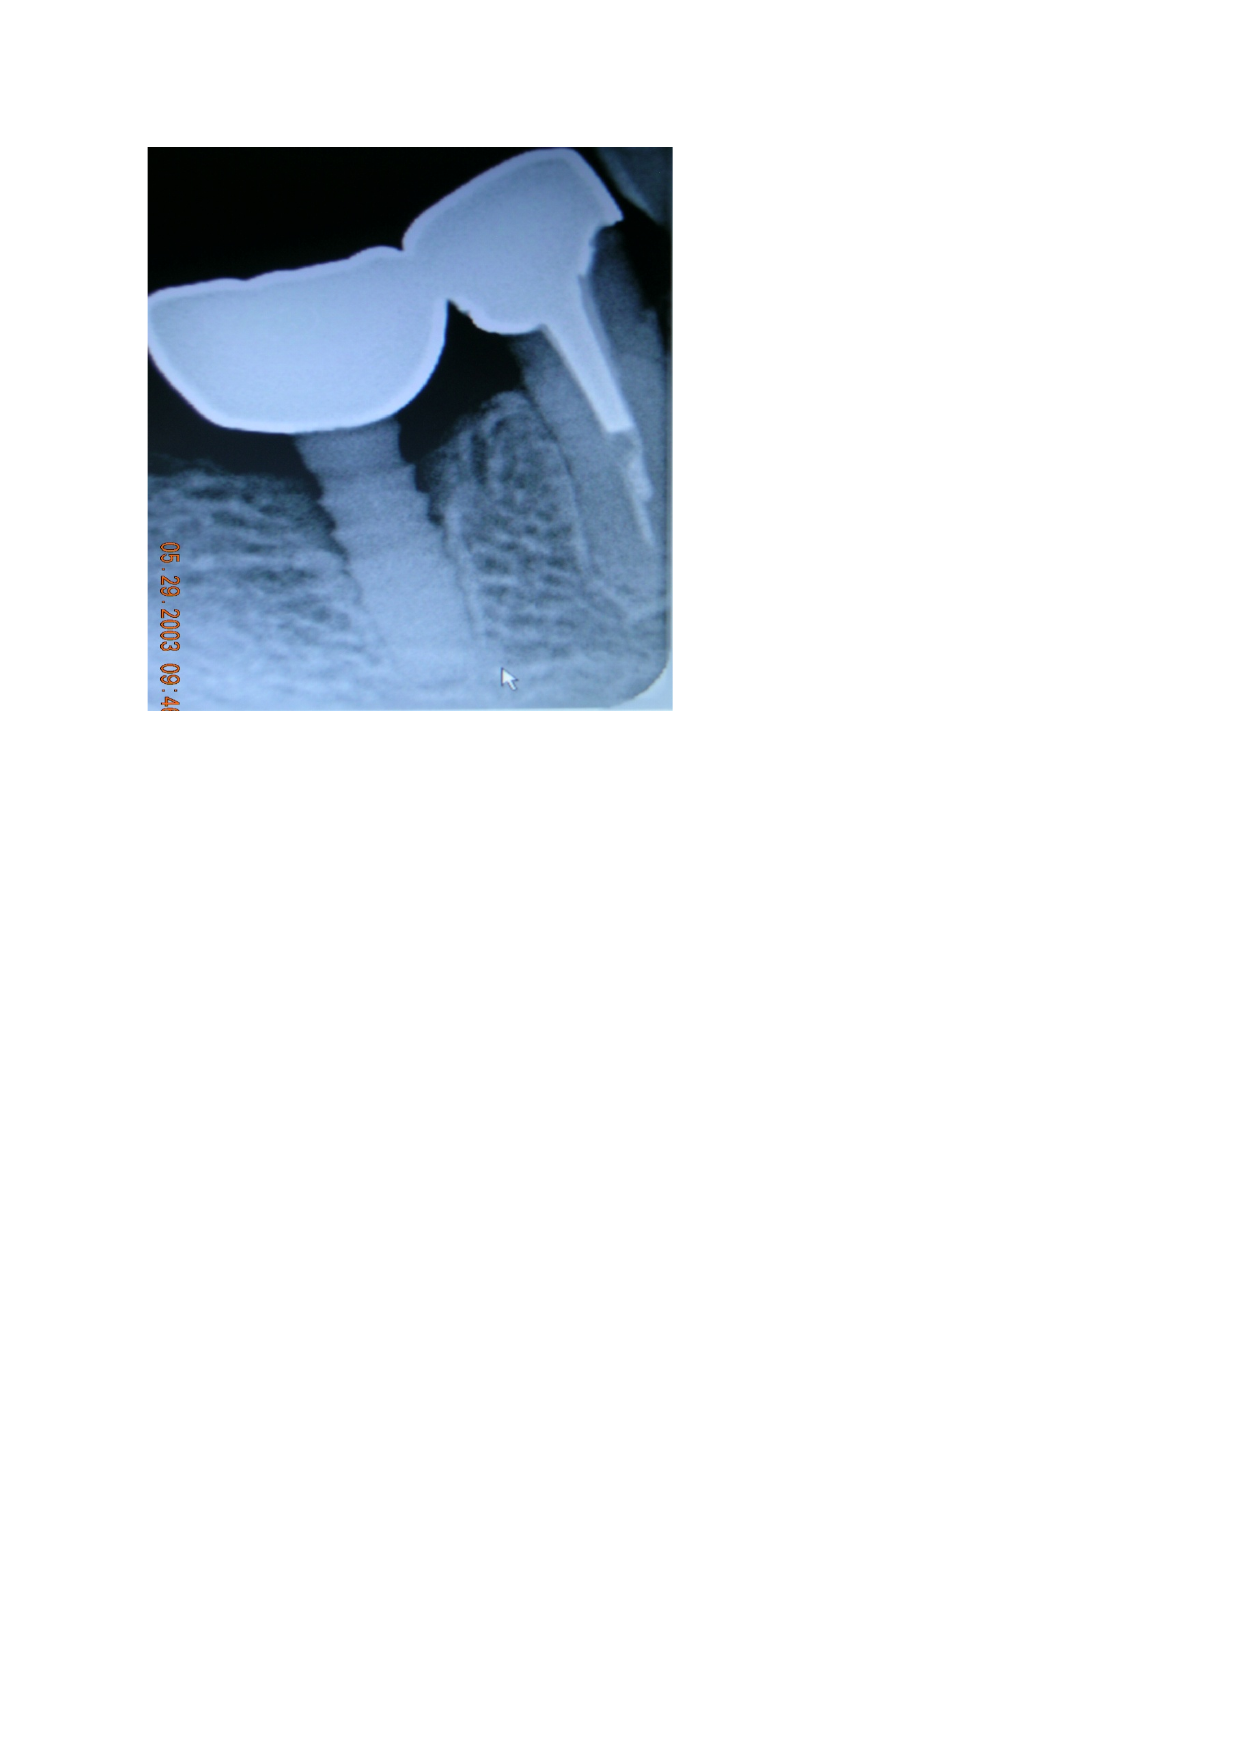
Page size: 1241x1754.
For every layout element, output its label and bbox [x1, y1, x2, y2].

picture [147, 147, 673, 711]
